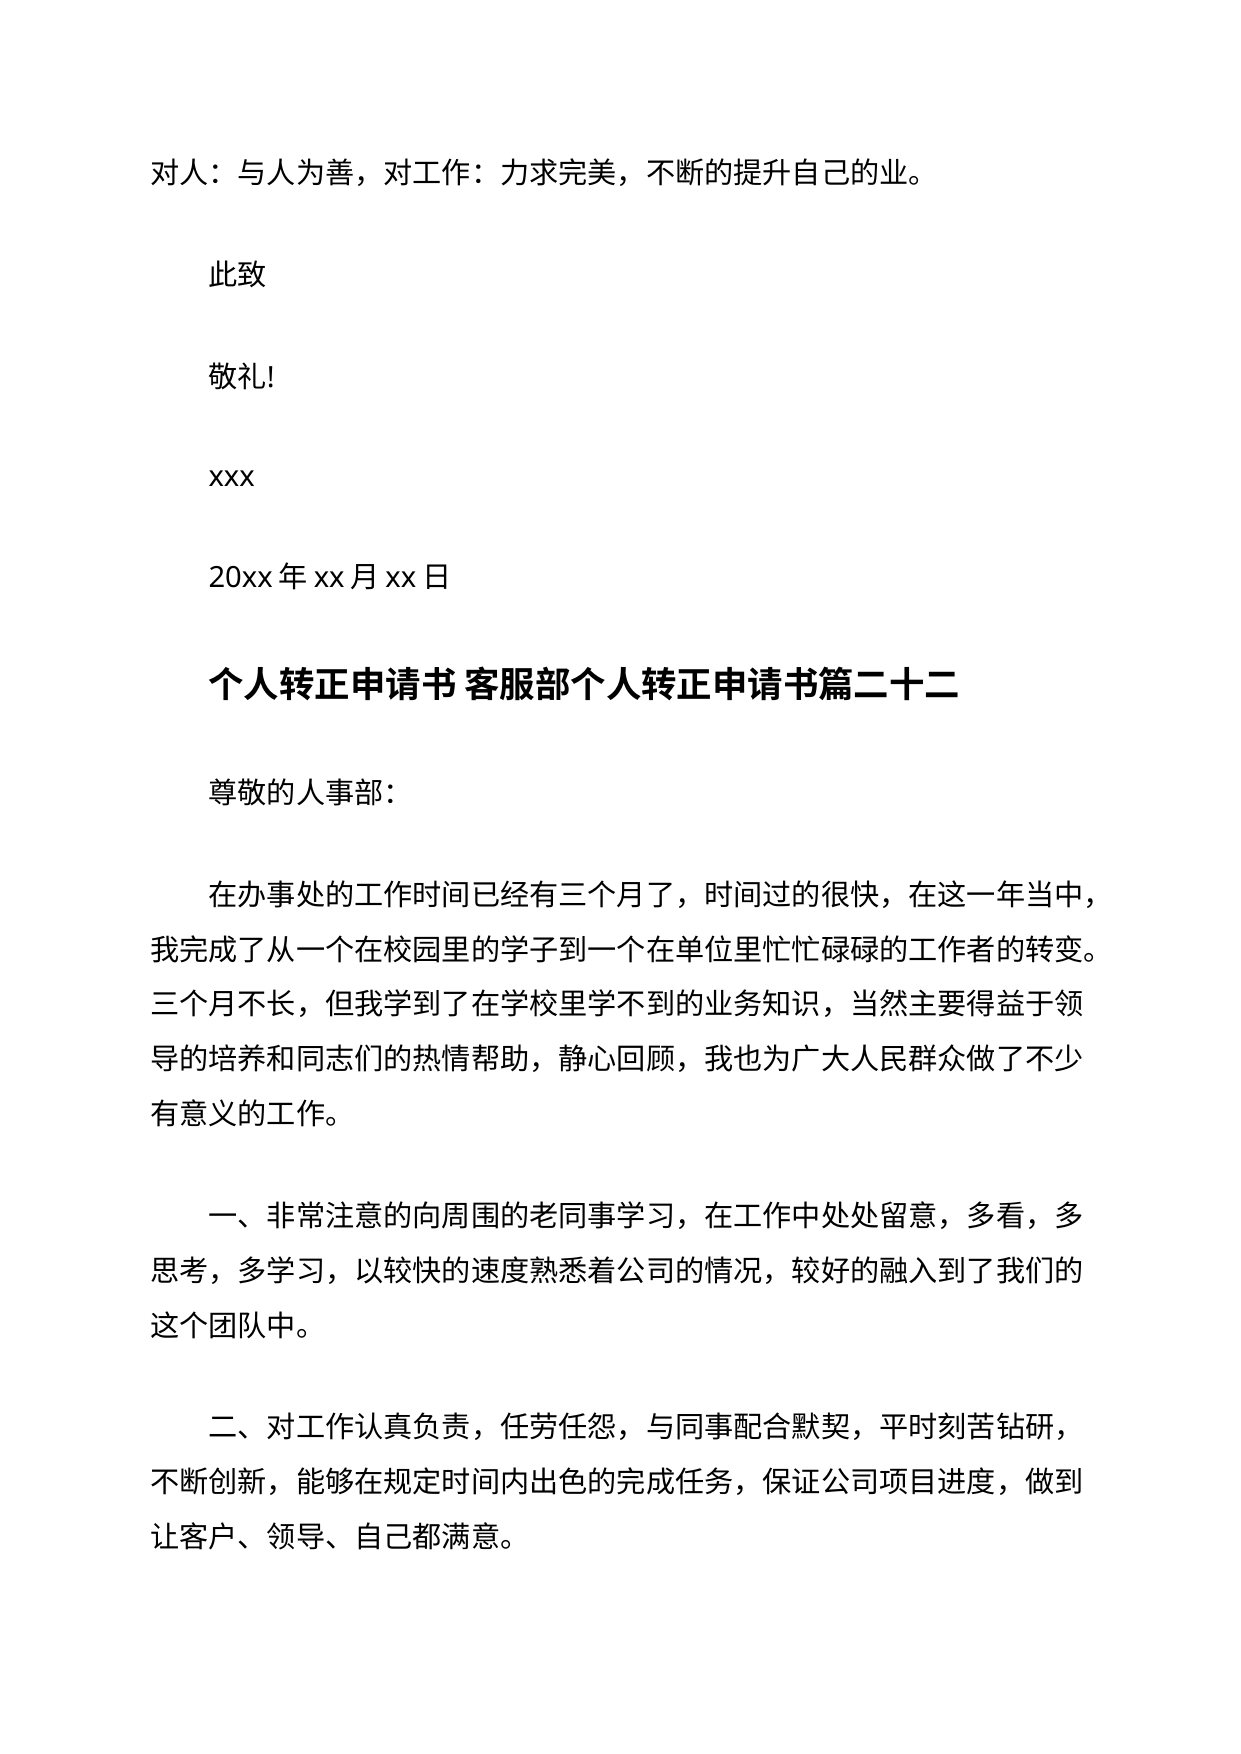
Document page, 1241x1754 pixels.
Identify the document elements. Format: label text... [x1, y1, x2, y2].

text 敬礼! [150, 353, 1090, 396]
text 一、非常注意的向周围的老同事学习，在工作中处处留意，多看，多思考，多学习，以较快的速度熟悉着公司的情况，较好的融入到了我们的这个团队中。 [150, 1192, 1090, 1344]
text 20xx年xx月xx日 [150, 554, 1090, 596]
text xxx [150, 456, 1090, 495]
text 二、对工作认真负责，任劳任怨，与同事配合默契，平时刻苦钻研，不断创新，能够在规定时间内出色的完成任务，保证公司项目进度，做到让客户、领导、自己都满意。 [150, 1404, 1090, 1556]
text 在办事处的工作时间已经有三个月了，时间过的很快，在这一年当中，我完成了从一个在校园里的学子到一个在单位里忙忙碌碌的工作者的转变。三个月不长，但我学到了在学校里学不到的业务知识，当然主要得益于领导的培养和同志们的热情帮助，静心回顾，我也为广大人民群众做了不少有意义的工作。 [150, 871, 1090, 1133]
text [150, 150, 1090, 192]
text 此致 [150, 252, 1090, 294]
text 个人转正申请书 客服部个人转正申请书篇二十二 [150, 656, 1090, 707]
text 尊敬的人事部： [150, 769, 1090, 812]
